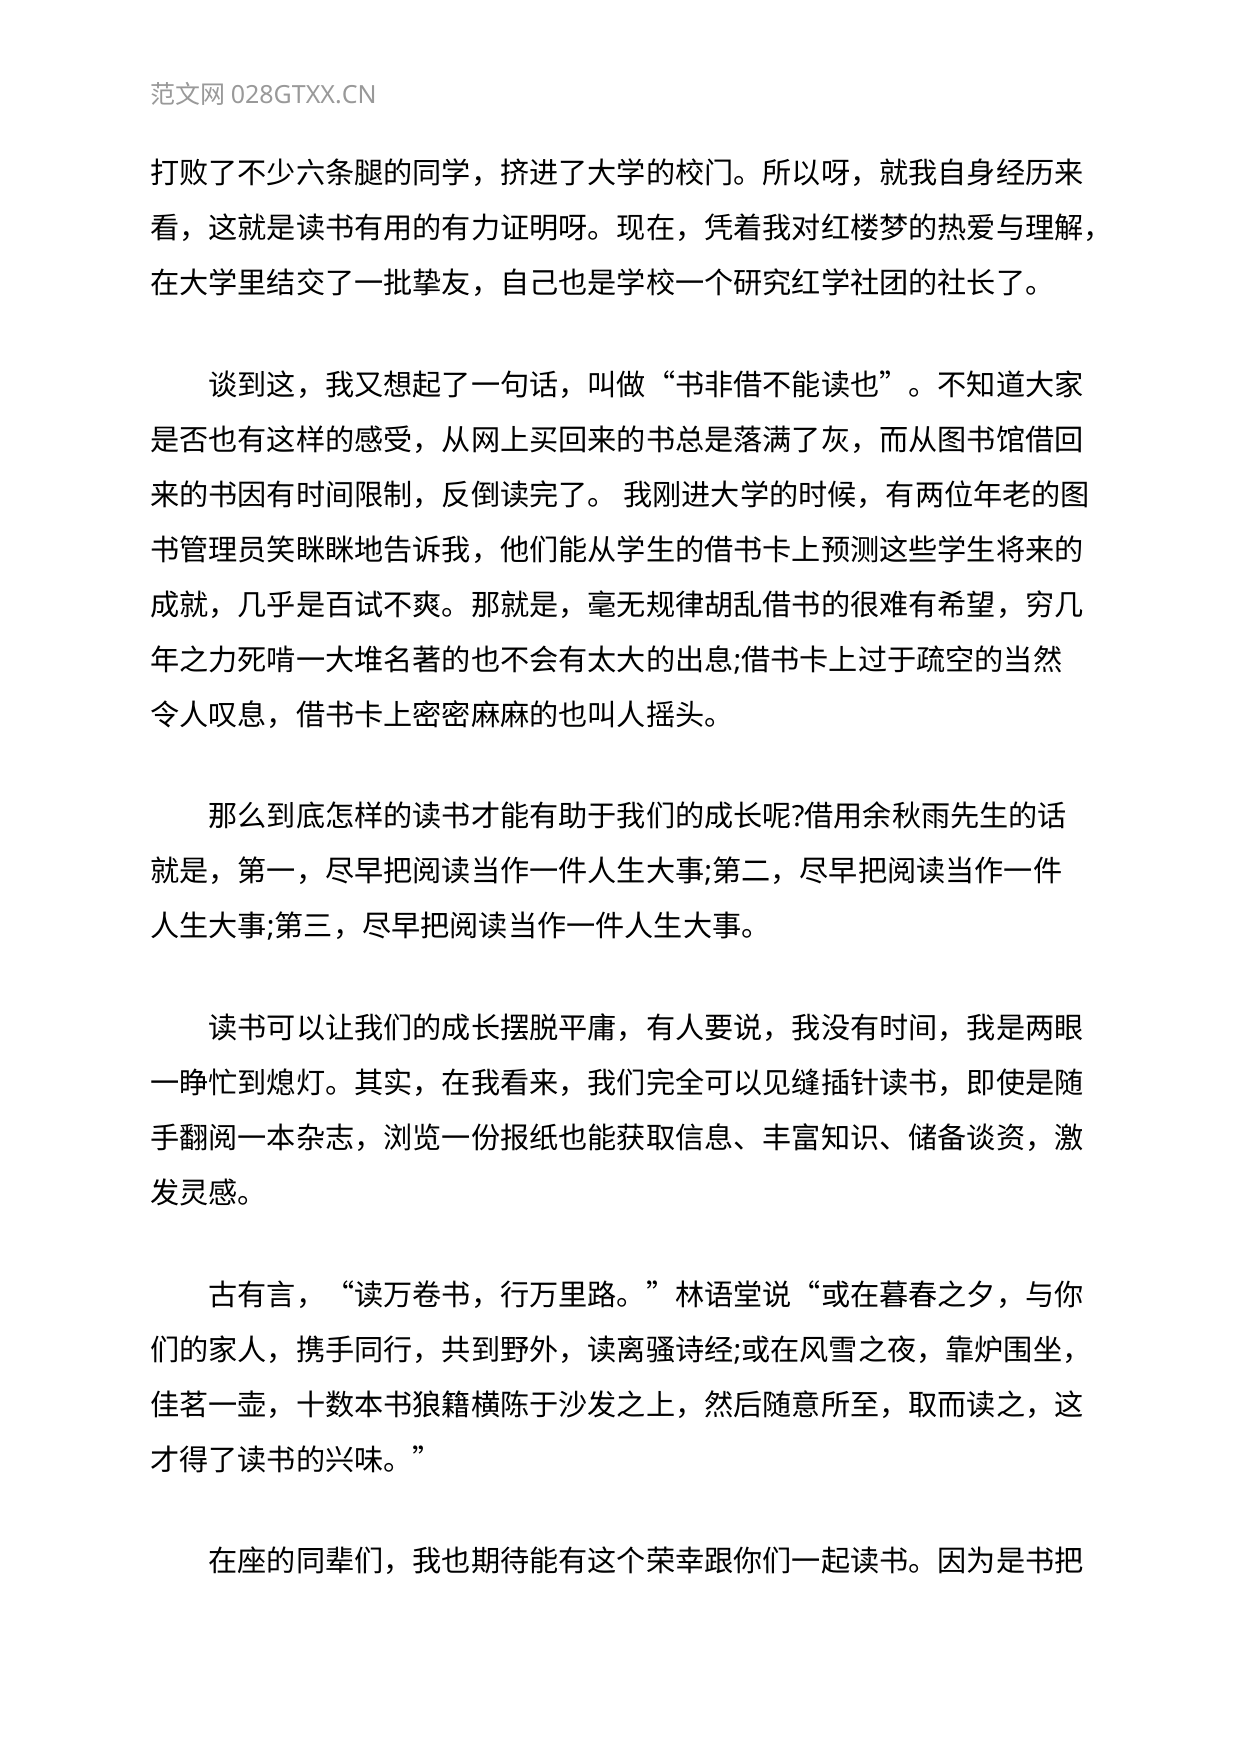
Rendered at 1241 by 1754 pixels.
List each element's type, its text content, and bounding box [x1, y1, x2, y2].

text 谈到这，我又想起了一句话，叫做“书非借不能读也”。不知道大家是否也有这样的感受，从网上买回来的书总是落满了灰，而从图书馆借回来的书因有时间限制，反倒读完了。 我刚进大学的时候，有两位年老的图书管理员笑眯眯地告诉我，他们能从学生的借书卡上预测这些学生将来的成就，几乎是百试不爽。那就是，毫无规律胡乱借书的很难有希望，穷几年之力死啃一大堆名著的也不会有太大的出息;借书卡上过于疏空的当然令人叹息，借书卡上密密麻麻的也叫人摇头。 [150, 362, 1090, 733]
text 读书可以让我们的成长摆脱平庸，有人要说，我没有时间，我是两眼一睁忙到熄灯。其实，在我看来，我们完全可以见缝插针读书，即使是随手翻阅一本杂志，浏览一份报纸也能获取信息、丰富知识、储备谈资，激发灵感。 [150, 1005, 1090, 1212]
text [150, 1538, 1090, 1580]
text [150, 150, 1090, 302]
text 古有言，“读万卷书，行万里路。”林语堂说“或在暮春之夕，与你们的家人，携手同行，共到野外，读离骚诗经;或在风雪之夜，靠炉围坐，佳茗一壶，十数本书狼籍横陈于沙发之上，然后随意所至，取而读之，这才得了读书的兴味。” [150, 1271, 1090, 1478]
text 那么到底怎样的读书才能有助于我们的成长呢?借用余秋雨先生的话就是，第一，尽早把阅读当作一件人生大事;第二，尽早把阅读当作一件人生大事;第三，尽早把阅读当作一件人生大事。 [150, 793, 1090, 945]
